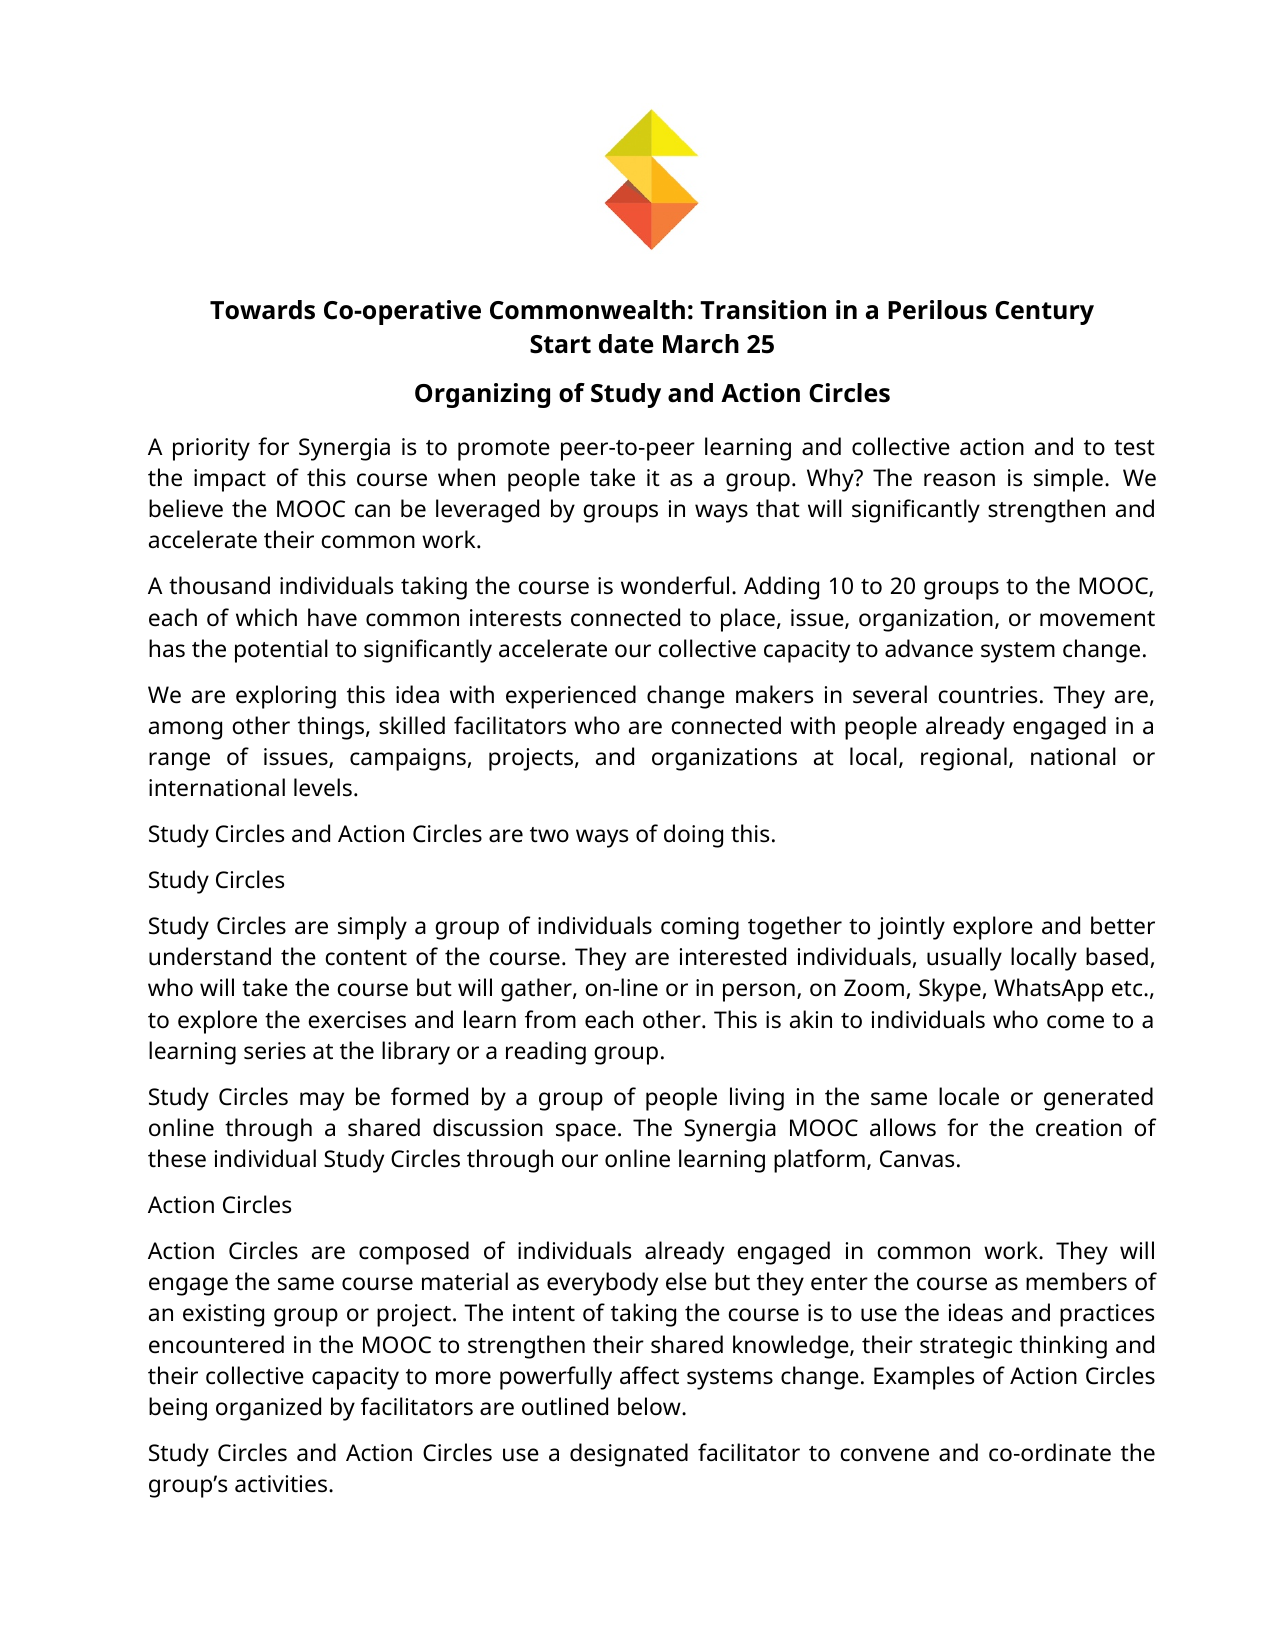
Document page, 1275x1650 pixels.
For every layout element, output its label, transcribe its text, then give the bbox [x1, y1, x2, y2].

text Start date March 25 [148, 327, 1157, 361]
picture [597, 103, 708, 254]
text Study Circles may be formed by a group of people living in the same locale or generated online through a shared discussion space. The Synergia MOOC allows for the creation of these individual Study Circles through our online learning platform, Canvas. [148, 1081, 1157, 1174]
text Organizing of Study and Action Circles [148, 376, 1157, 410]
text Towards Co-operative Commonwealth: Transition in a Perilous Century [148, 293, 1157, 327]
text Action Circles are composed of individuals already engaged in common work. They will engage the same course material as everybody else but they enter the course as members of an existing group or project. The intent of taking the course is to use the ideas and practices encountered in the MOOC to strengthen their shared knowledge, their strategic thinking and their collective capacity to more powerfully affect systems change. Examples of Action Circles being organized by facilitators are outlined below. [148, 1235, 1157, 1422]
text A priority for Synergia is to promote peer-to-peer learning and collective action and to test the impact of this course when people take it as a group. Why? The reason is simple. We believe the MOOC can be leveraged by groups in ways that will significantly strengthen and accelerate their common work. [148, 431, 1157, 556]
text We are exploring this idea with experienced change makers in several countries. They are, among other things, skilled facilitators who are connected with people already engaged in a range of issues, campaigns, projects, and organizations at local, regional, national or international levels. [148, 678, 1157, 803]
text A thousand individuals taking the course is wonderful. Adding 10 to 20 groups to the MOOC, each of which have common interests connected to place, issue, organization, or movement has the potential to significantly accelerate our collective capacity to advance system change. [148, 570, 1157, 664]
text Study Circles and Action Circles are two ways of doing this. [148, 818, 1157, 849]
text Study Circles are simply a group of individuals coming together to jointly explore and better understand the content of the course. They are interested individuals, usually locally based, who will take the course but will gather, on-line or in person, on Zoom, Skype, WhatsApp etc., to explore the exercises and learn from each other. This is akin to individuals who come to a learning series at the library or a reading group. [148, 910, 1157, 1066]
text Study Circles [148, 864, 1157, 895]
text Action Circles [148, 1189, 1157, 1220]
text Study Circles and Action Circles use a designated facilitator to convene and co-ordinate the group’s activities. [148, 1437, 1157, 1499]
